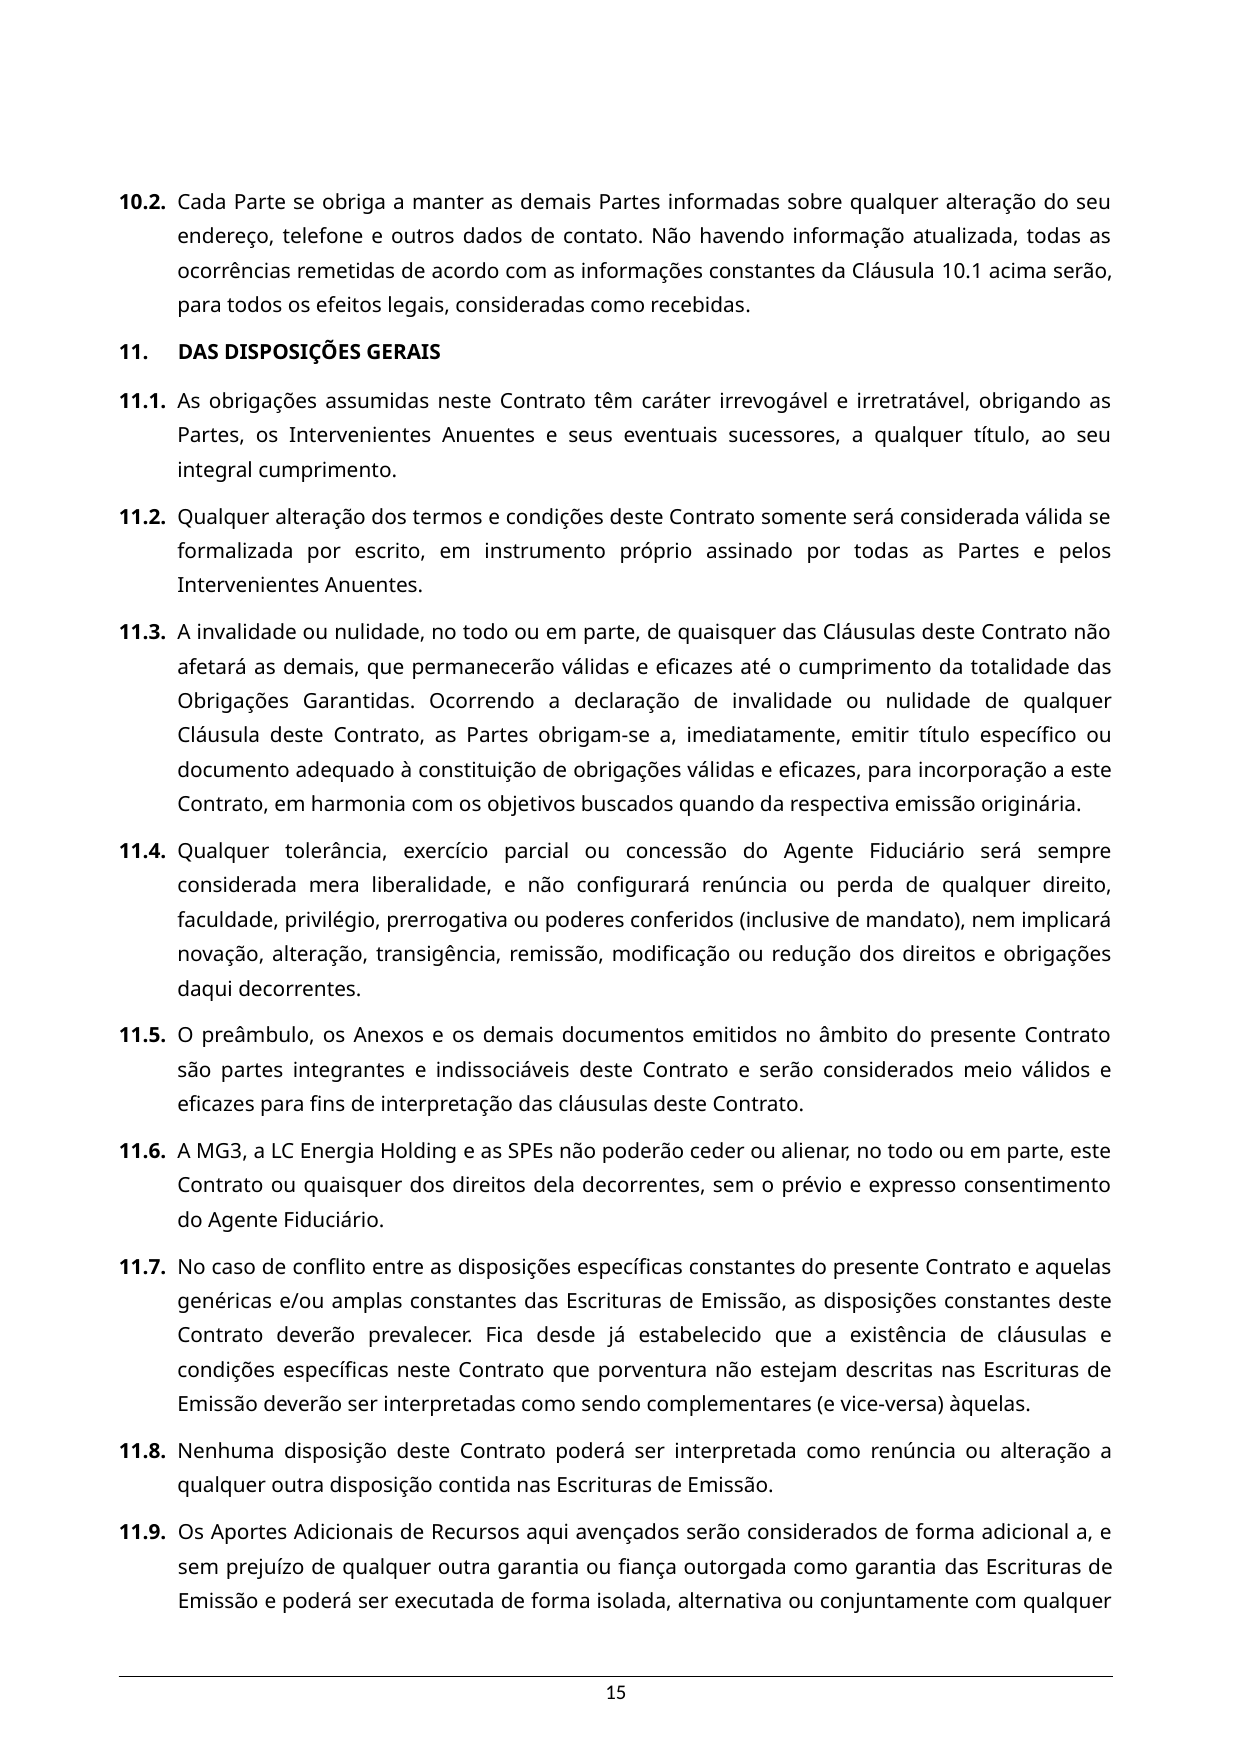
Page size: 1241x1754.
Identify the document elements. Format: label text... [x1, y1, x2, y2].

list DAS DISPOSIÇÕES GERAIS [118, 337, 1113, 366]
list Nenhuma disposição deste Contrato poderá ser interpretada como renúncia ou alteração a qualquer outra disposição contida nas Escrituras de Emissão. [118, 1436, 1113, 1499]
list No caso de conflito entre as disposições específicas constantes do presente Contrato e aquelas genéricas e/ou amplas constantes das Escrituras de Emissão, as disposições constantes deste Contrato deverão prevalecer. Fica desde já estabelecido que a existência de cláusulas e condições específicas neste Contrato que porventura não estejam descritas nas Escrituras de Emissão deverão ser interpretadas como sendo complementares (e vice-versa) àquelas. [118, 1252, 1113, 1418]
list Qualquer tolerância, exercício parcial ou concessão do Agente Fiduciário será sempre considerada mera liberalidade, e não configurará renúncia ou perda de qualquer direito, faculdade, privilégio, prerrogativa ou poderes conferidos (inclusive de mandato), nem implicará novação, alteração, transigência, remissão, modificação ou redução dos direitos e obrigações daqui decorrentes. [118, 836, 1113, 1002]
list Qualquer alteração dos termos e condições deste Contrato somente será considerada válida se formalizada por escrito, em instrumento próprio assinado por todas as Partes e pelos Intervenientes Anuentes. [118, 502, 1113, 599]
list A MG3, a LC Energia Holding e as SPEs não poderão ceder ou alienar, no todo ou em parte, este Contrato ou quaisquer dos direitos dela decorrentes, sem o prévio e expresso consentimento do Agente Fiduciário. [118, 1136, 1113, 1233]
list As obrigações assumidas neste Contrato têm caráter irrevogável e irretratável, obrigando as Partes, os Intervenientes Anuentes e seus eventuais sucessores, a qualquer título, ao seu integral cumprimento. [118, 386, 1113, 483]
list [118, 1517, 1113, 1615]
list O preâmbulo, os Anexos e os demais documentos emitidos no âmbito do presente Contrato são partes integrantes e indissociáveis deste Contrato e serão considerados meio válidos e eficazes para fins de interpretação das cláusulas deste Contrato. [118, 1021, 1113, 1118]
list Cada Parte se obriga a manter as demais Partes informadas sobre qualquer alteração do seu endereço, telefone e outros dados de contato. Não havendo informação atualizada, todas as ocorrências remetidas de acordo com as informações constantes da Cláusula 10.1 acima serão, para todos os efeitos legais, consideradas como recebidas. [118, 187, 1113, 319]
list A invalidade ou nulidade, no todo ou em parte, de quaisquer das Cláusulas deste Contrato não afetará as demais, que permanecerão válidas e eficazes até o cumprimento da totalidade das Obrigações Garantidas. Ocorrendo a declaração de invalidade ou nulidade de qualquer Cláusula deste Contrato, as Partes obrigam-se a, imediatamente, emitir título específico ou documento adequado à constituição de obrigações válidas e eficazes, para incorporação a este Contrato, em harmonia com os objetivos buscados quando da respectiva emissão originária. [118, 617, 1113, 818]
